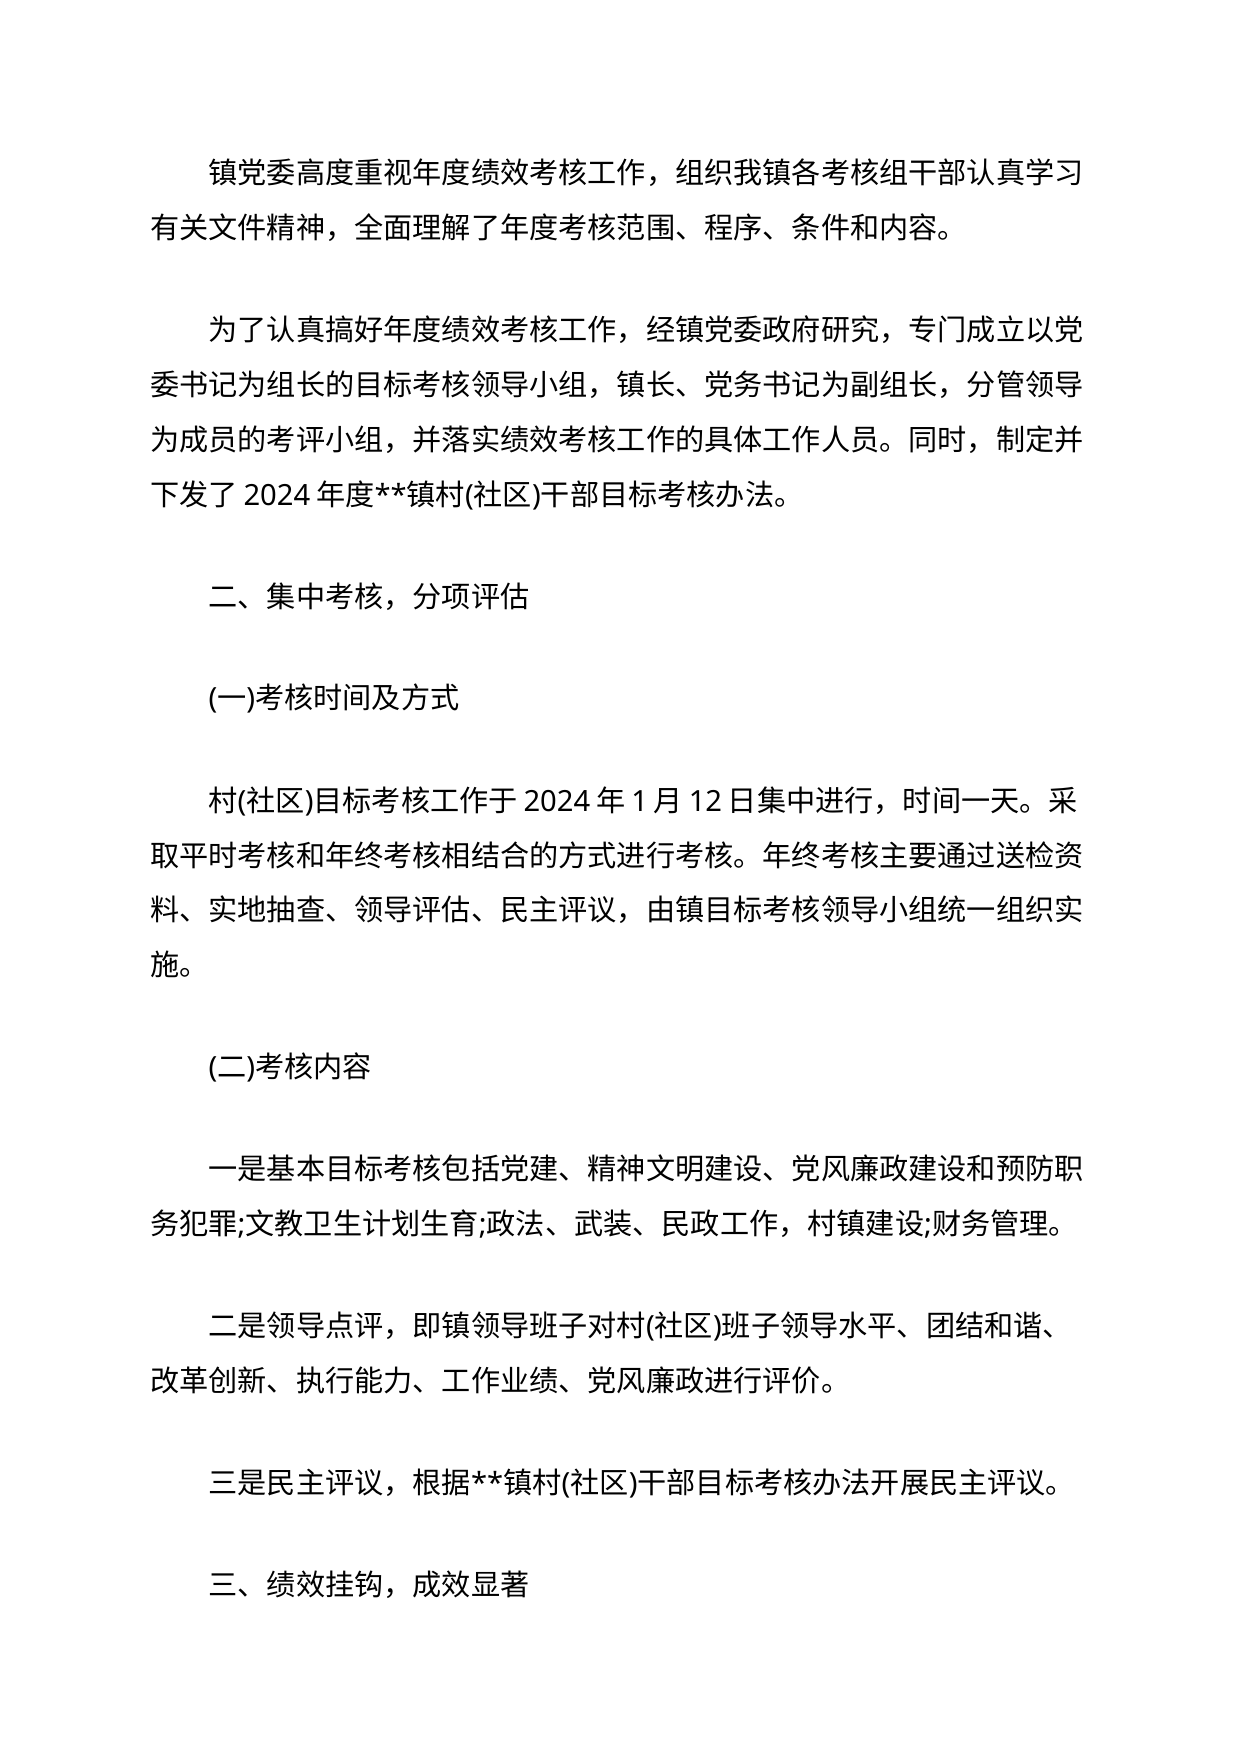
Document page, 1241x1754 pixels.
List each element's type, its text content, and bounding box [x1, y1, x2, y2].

text 村(社区)目标考核工作于2024年1月12日集中进行，时间一天。采取平时考核和年终考核相结合的方式进行考核。年终考核主要通过送检资料、实地抽查、领导评估、民主评议，由镇目标考核领导小组统一组织实施。 [150, 777, 1090, 984]
text 三、绩效挂钩，成效显著 [150, 1561, 1090, 1603]
text 为了认真搞好年度绩效考核工作，经镇党委政府研究，专门成立以党委书记为组长的目标考核领导小组，镇长、党务书记为副组长，分管领导为成员的考评小组，并落实绩效考核工作的具体工作人员。同时，制定并下发了2024年度**镇村(社区)干部目标考核办法。 [150, 307, 1090, 514]
text 二、集中考核，分项评估 [150, 573, 1090, 616]
text 三是民主评议，根据**镇村(社区)干部目标考核办法开展民主评议。 [150, 1459, 1090, 1502]
text 二是领导点评，即镇领导班子对村(社区)班子领导水平、团结和谐、改革创新、执行能力、工作业绩、党风廉政进行评价。 [150, 1302, 1090, 1400]
text 镇党委高度重视年度绩效考核工作，组织我镇各考核组干部认真学习有关文件精神，全面理解了年度考核范围、程序、条件和内容。 [150, 150, 1090, 247]
text (一)考核时间及方式 [150, 675, 1090, 717]
text 一是基本目标考核包括党建、精神文明建设、党风廉政建设和预防职务犯罪;文教卫生计划生育;政法、武装、民政工作，村镇建设;财务管理。 [150, 1146, 1090, 1243]
text (二)考核内容 [150, 1044, 1090, 1086]
